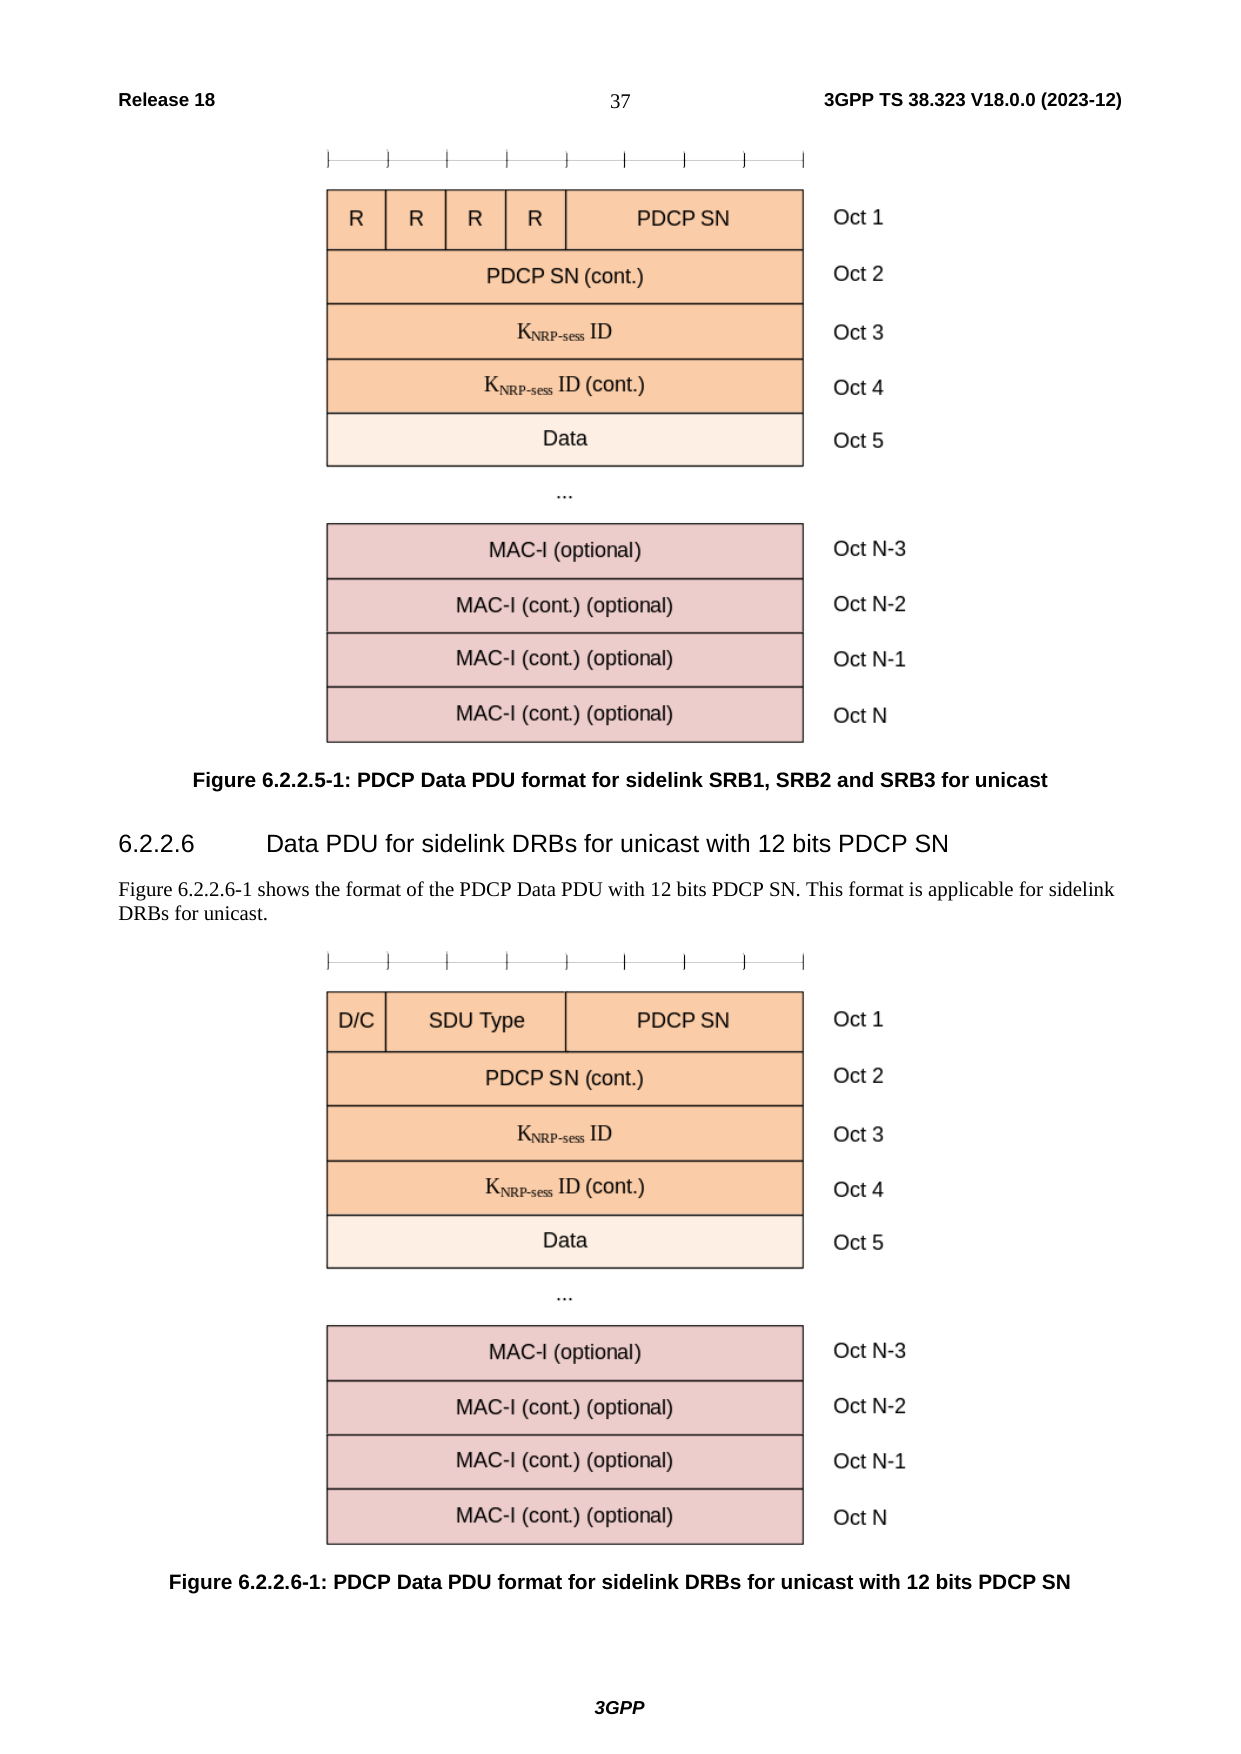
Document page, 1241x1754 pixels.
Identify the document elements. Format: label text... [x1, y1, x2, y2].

text Figure 6.2.2.6-1: PDCP Data PDU format for sidelink DRBs for unicast with 12 bits PDCP SN [118, 1570, 1122, 1594]
text Figure 6.2.2.6-1 shows the format of the PDCP Data PDU with 12 bits PDCP SN. This format is applicable for sidelink DRBs for unicast. [118, 877, 1122, 925]
subtitle 6.2.2.6 Data PDU for sidelink DRBs for unicast with 12 bits PDCP SN [118, 829, 1122, 858]
text Figure 6.2.2.5-1: PDCP Data PDU format for sidelink SRB1, SRB2 and SRB3 for unicast [118, 768, 1122, 792]
